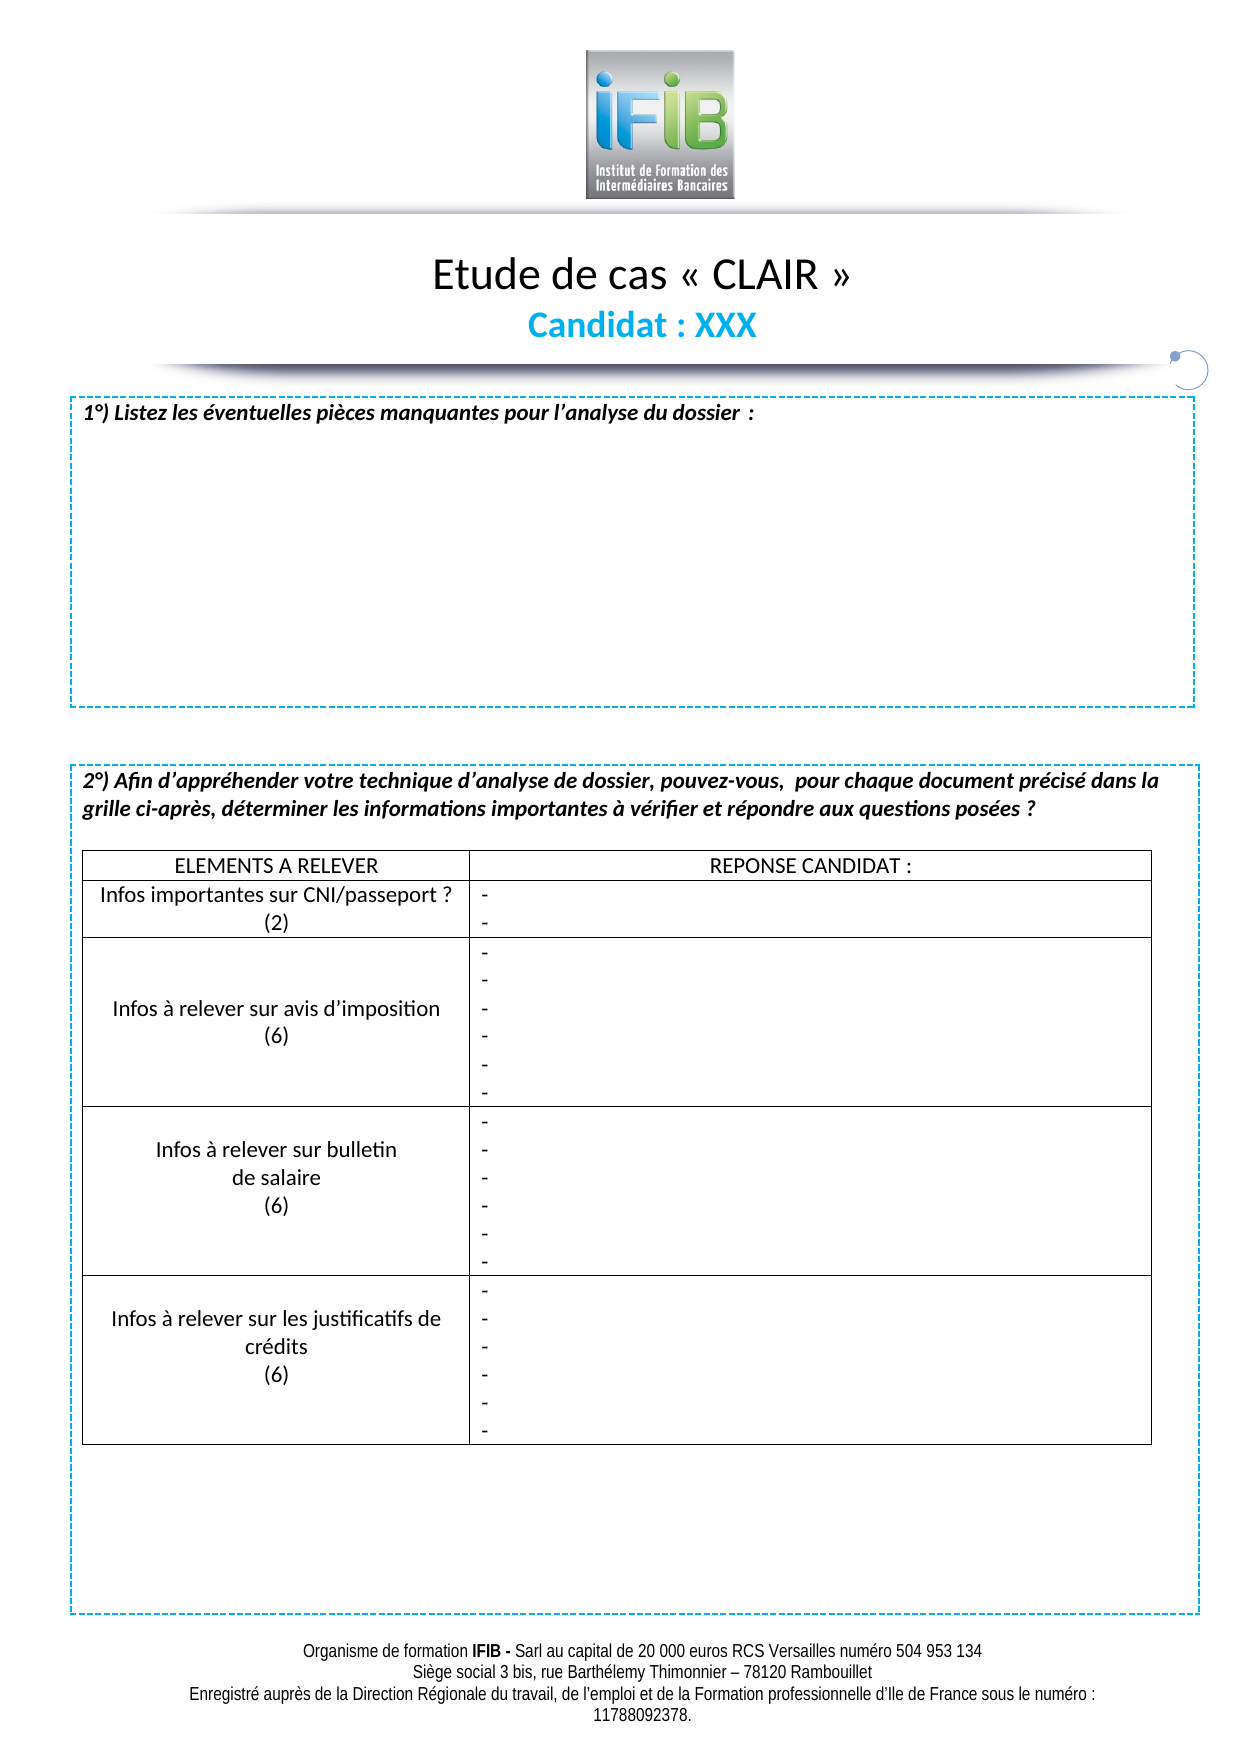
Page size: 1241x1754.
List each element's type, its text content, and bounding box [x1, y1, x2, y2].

table_header 1°) Listez les éventuelles pièces manquantes pour l’analyse du dossier : [71, 396, 1193, 706]
picture [147, 364, 1176, 396]
picture [147, 50, 1137, 214]
text Etude de cas « CLAIR » [148, 245, 1137, 301]
text Candidat : XXX [148, 301, 1137, 347]
